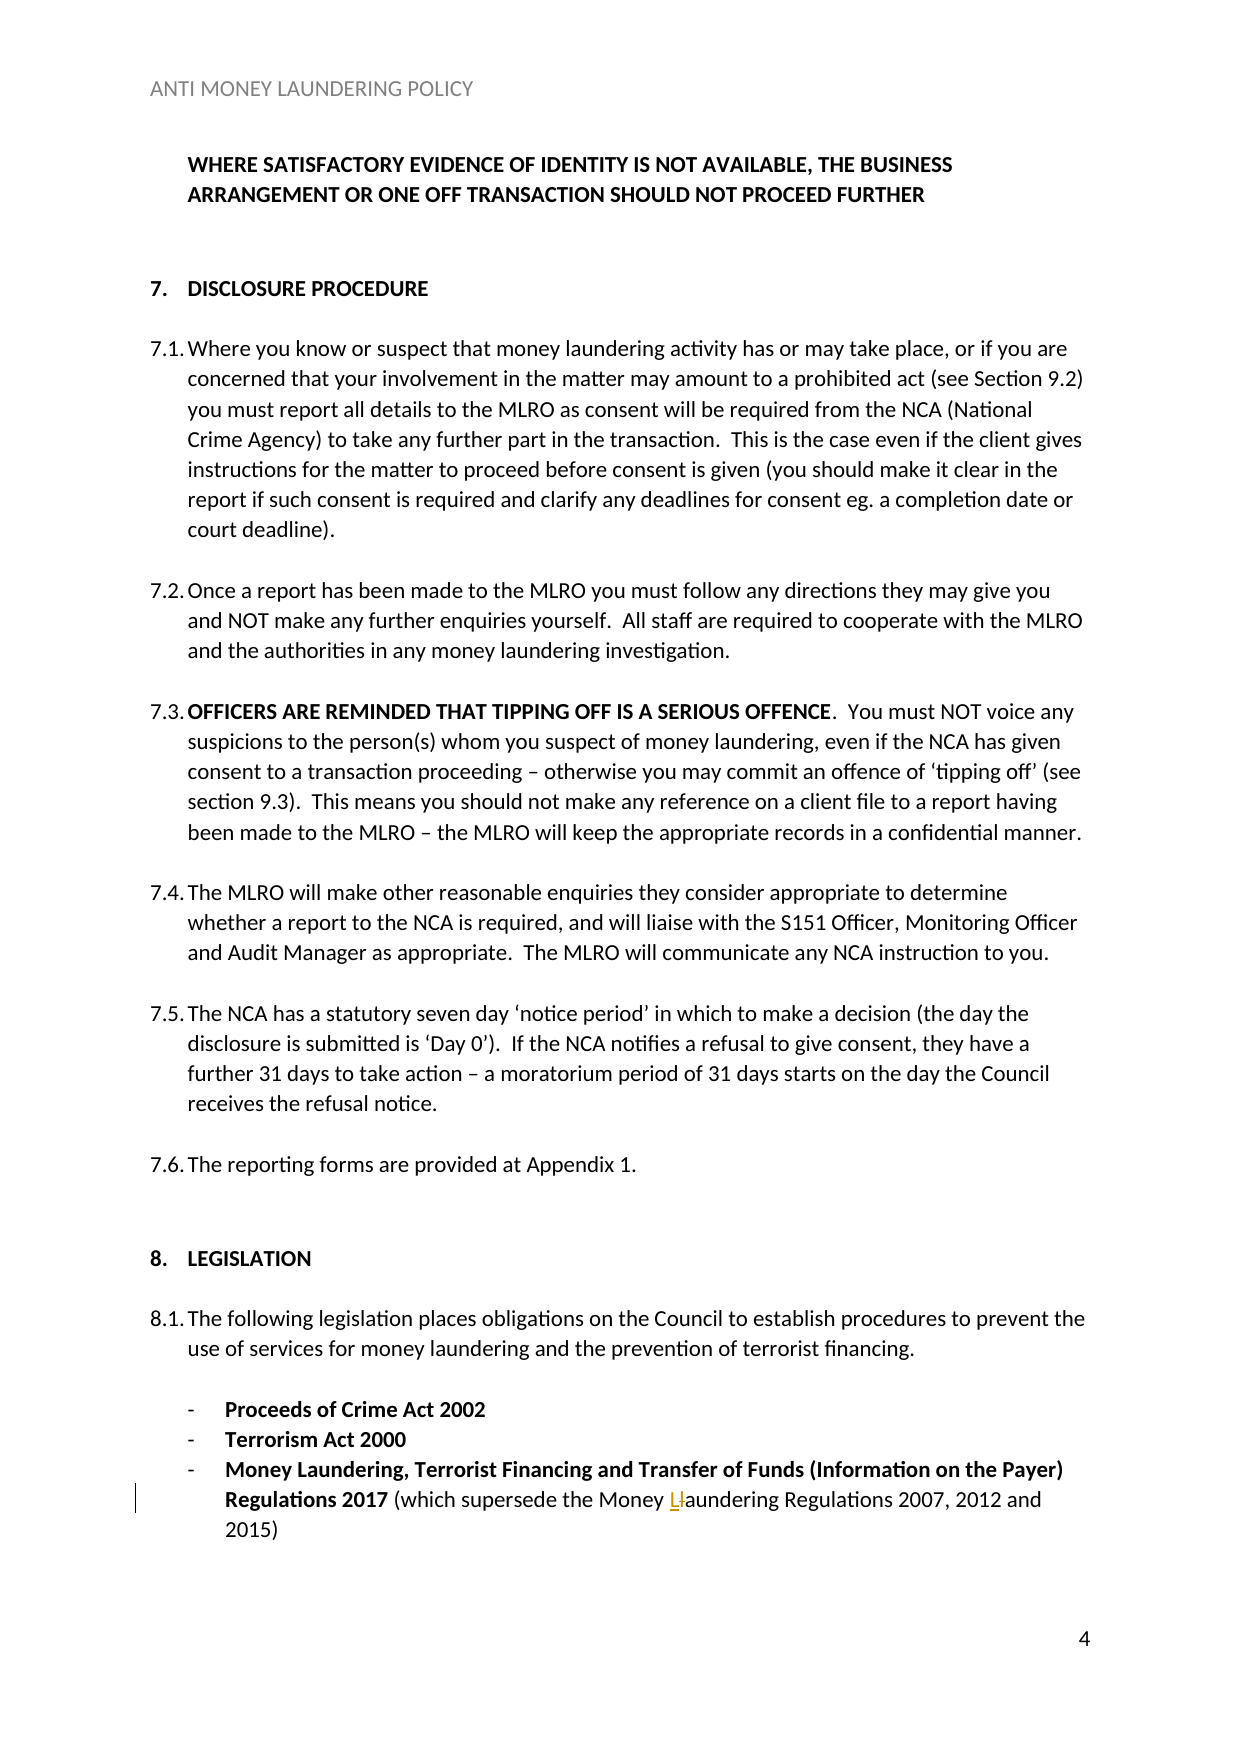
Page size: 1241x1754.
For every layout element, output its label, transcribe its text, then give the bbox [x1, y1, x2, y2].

list WHERE SATISFACTORY EVIDENCE OF IDENTITY IS NOT AVAILABLE, THE BUSINESS ARRANGEMENT OR ONE OFF TRANSACTION SHOULD NOT PROCEED FURTHER [187, 150, 1090, 208]
list The reporting forms are provided at Appendix 1. [150, 1150, 1090, 1178]
list LEGISLATION [150, 1244, 1090, 1272]
list OFFICERS ARE REMINDED THAT TIPPING OFF IS A SERIOUS OFFENCE. You must NOT voice any suspicions to the person(s) whom you suspect of money laundering, even if the NCA has given consent to a transaction proceeding – otherwise you may commit an offence of ‘tipping off’ (see section 9.3). This means you should not make any reference on a client file to a report having been made to the MLRO – the MLRO will keep the appropriate records in a confidential manner. [150, 697, 1090, 846]
list DISCLOSURE PROCEDURE [150, 274, 1090, 302]
list Proceeds of Crime Act 2002 [187, 1395, 1090, 1423]
list The NCA has a statutory seven day ‘notice period’ in which to make a decision (the day the disclosure is submitted is ‘Day 0’). If the NCA notifies a refusal to give consent, they have a further 31 days to take action – a moratorium period of 31 days starts on the day the Council receives the refusal notice. [150, 999, 1090, 1118]
list Terrorism Act 2000 [187, 1425, 1090, 1453]
list Once a report has been made to the MLRO you must follow any directions they may give you and NOT make any further enquiries yourself. All staff are required to cooperate with the MLRO and the authorities in any money laundering investigation. [150, 576, 1090, 664]
list The following legislation places obligations on the Council to establish procedures to prevent the use of services for money laundering and the prevention of terrorist financing. [150, 1304, 1090, 1362]
list Where you know or suspect that money laundering activity has or may take place, or if you are concerned that your involvement in the matter may amount to a prohibited act (see Section 9.2) you must report all details to the MLRO as consent will be required from the NCA (National Crime Agency) to take any further part in the transaction. This is the case even if the client gives instructions for the matter to proceed before consent is given (you should make it clear in the report if such consent is required and clarify any deadlines for consent eg. a completion date or court deadline). [150, 334, 1090, 544]
list Money Laundering, Terrorist Financing and Transfer of Funds (Information on the Payer) Regulations 2017 (which supersede the Money aundering Regulations 2007, 2012 and 2015) [187, 1455, 1090, 1544]
list The MLRO will make other reasonable enquiries they consider appropriate to determine whether a report to the NCA is required, and will liaise with the S151 Officer, Monitoring Officer and Audit Manager as appropriate. The MLRO will communicate any NCA instruction to you. [150, 878, 1090, 967]
